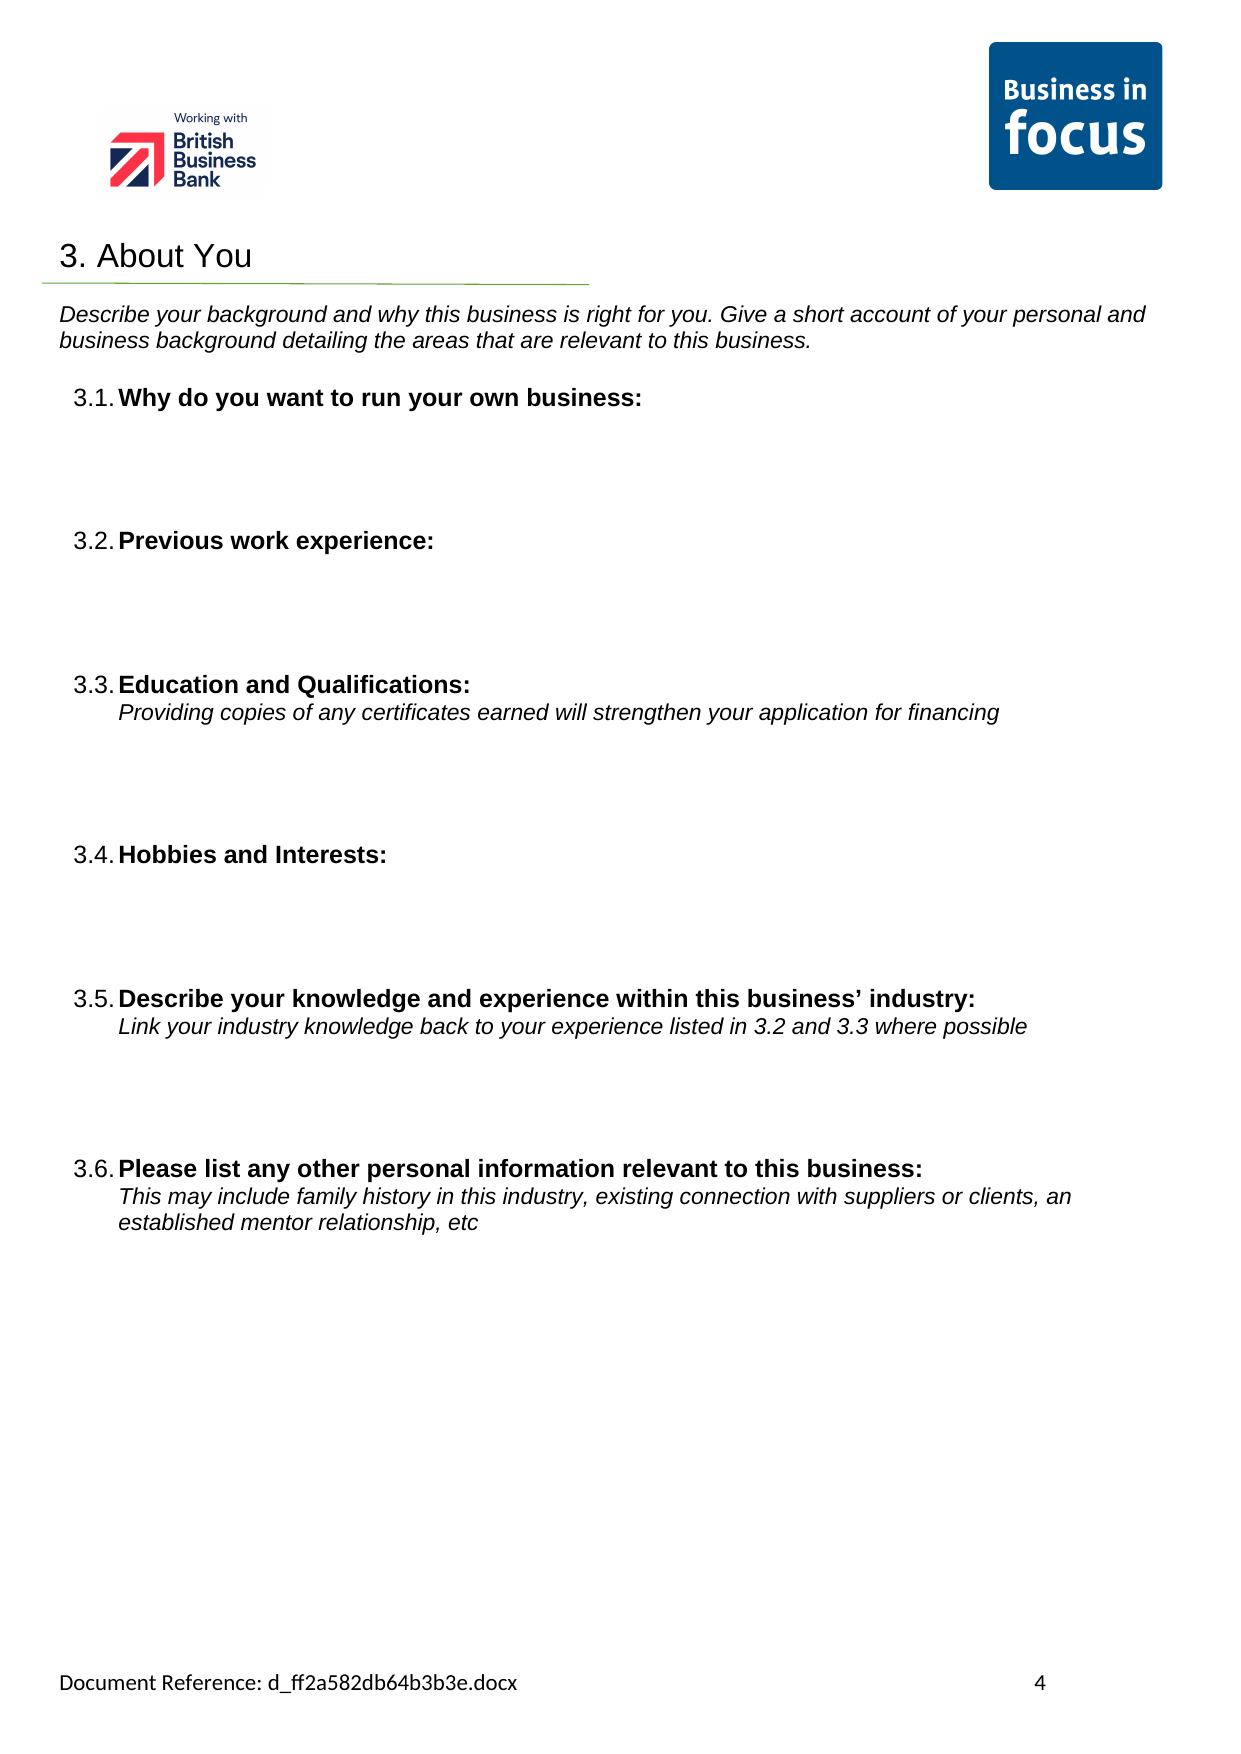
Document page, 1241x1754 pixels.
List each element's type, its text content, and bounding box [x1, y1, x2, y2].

list Education and Qualifications: [73, 670, 1167, 699]
text This may include family history in this industry, existing connection with suppliers or clients, an established mentor relationship, etc [118, 1183, 1167, 1236]
list Please list any other personal information relevant to this business: [73, 1154, 1167, 1183]
picture [79, 87, 287, 218]
text Describe your background and why this business is right for you. Give a short account of your personal and business background detailing the areas that are relevant to this business. [59, 301, 1167, 354]
list Why do you want to run your own business: [73, 383, 1167, 411]
picture [989, 42, 1163, 190]
text Providing copies of any certificates earned will strengthen your application for financing [118, 699, 1167, 725]
text Link your industry knowledge back to your experience listed in 3.2 and 3.3 where possible [118, 1013, 1167, 1039]
list About You [59, 236, 1167, 275]
list Describe your knowledge and experience within this business’ industry: [73, 984, 1167, 1013]
list Hobbies and Interests: [73, 840, 1167, 869]
list Previous work experience: [73, 526, 1167, 555]
